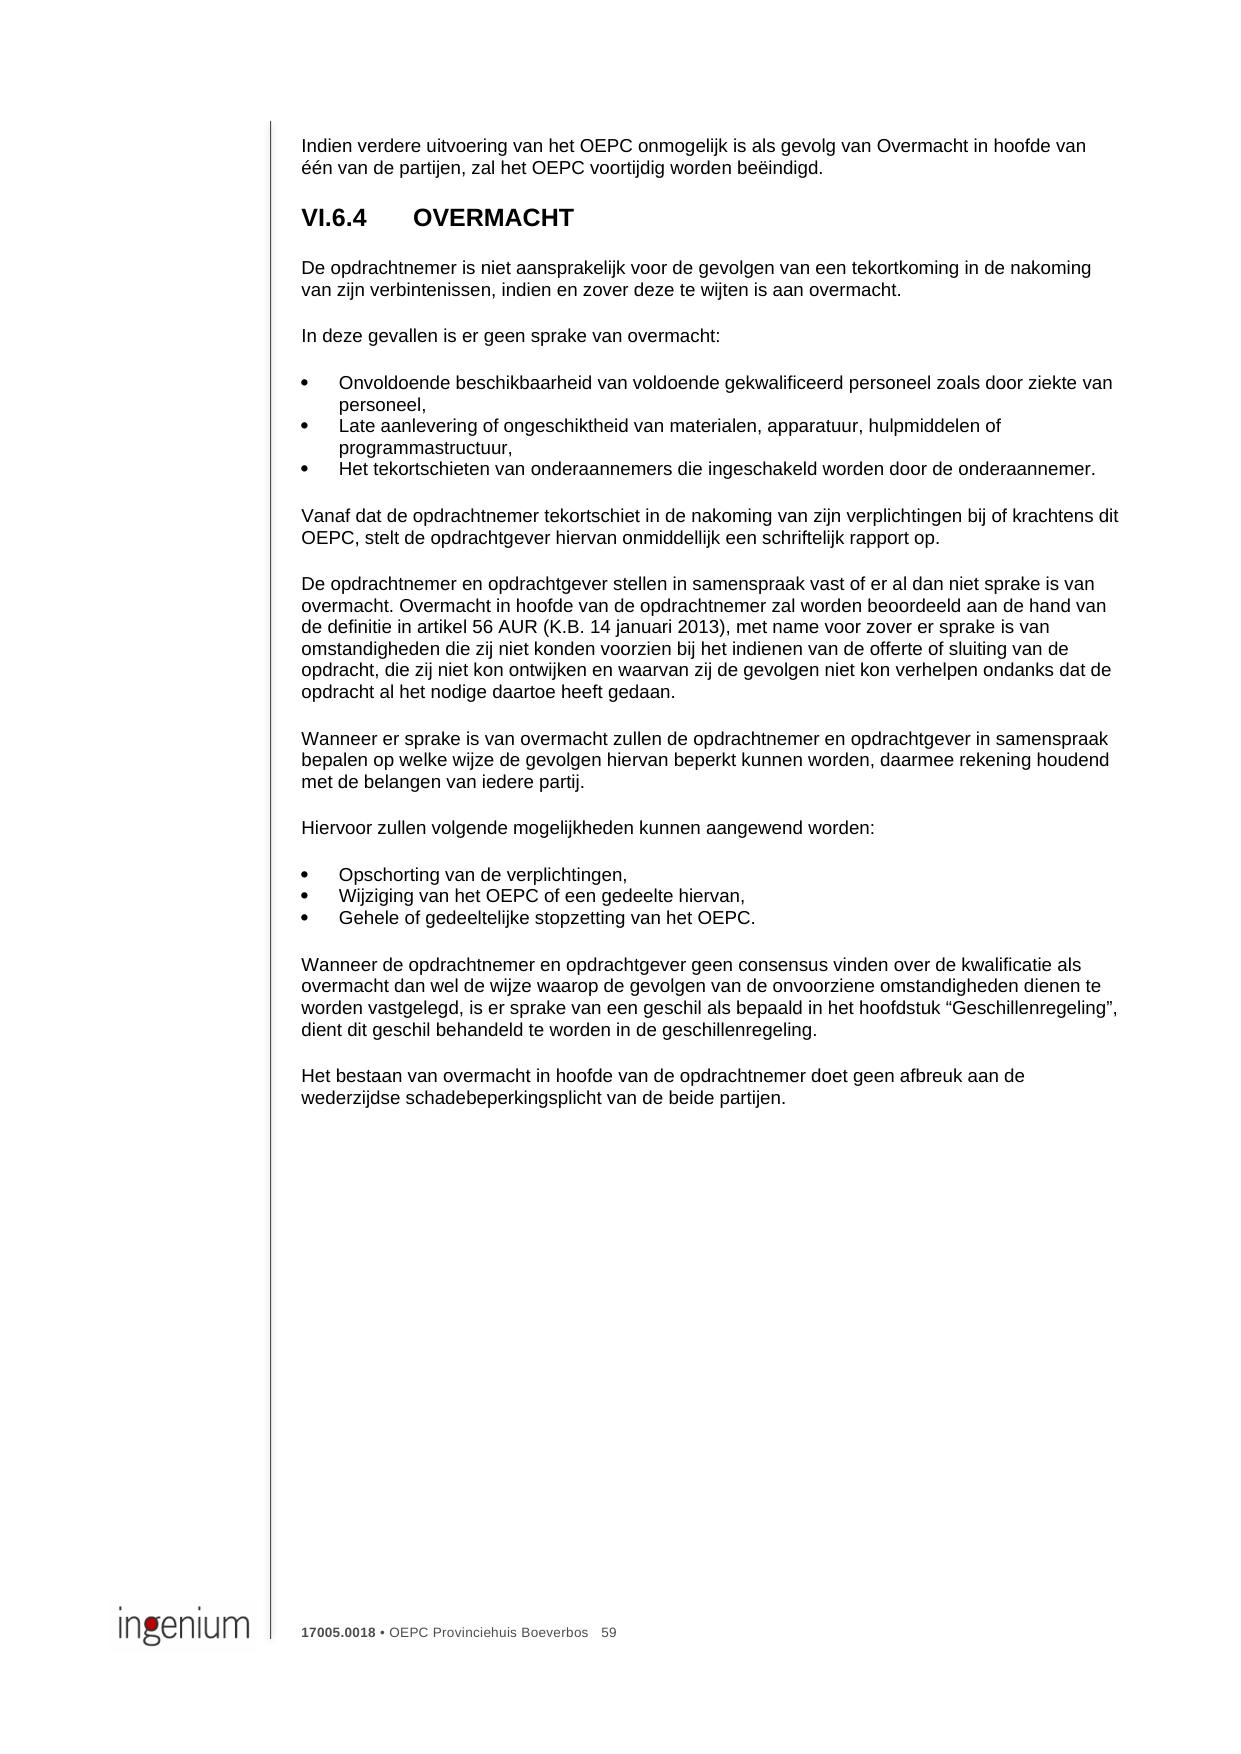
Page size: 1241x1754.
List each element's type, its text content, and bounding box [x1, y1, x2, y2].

text Wanneer er sprake is van overmacht zullen de opdrachtnemer en opdrachtgever in samenspraak bepalen op welke wijze de gevolgen hiervan beperkt kunnen worden, daarmee rekening houdend met de belangen van iedere partij. [301, 727, 1122, 792]
text Het tekortschieten van onderaannemers die ingeschakeld worden door de onderaannemer. [301, 458, 1122, 480]
text Opschorting van de verplichtingen, [301, 864, 1122, 885]
text Overmacht [301, 203, 1122, 232]
text De opdrachtnemer is niet aansprakelijk voor de gevolgen van een tekortkoming in de nakoming van zijn verbintenissen, indien en zover deze te wijten is aan overmacht. [301, 257, 1122, 300]
text Indien verdere uitvoering van het OEPC onmogelijk is als gevolg van Overmacht in hoofde van één van de partijen, zal het OEPC voortijdig worden beëindigd. [301, 135, 1122, 178]
text In deze gevallen is er geen sprake van overmacht: [301, 325, 1122, 347]
text Hiervoor zullen volgende mogelijkheden kunnen aangewend worden: [301, 817, 1122, 839]
text Het bestaan van overmacht in hoofde van de opdrachtnemer doet geen afbreuk aan de wederzijdse schadebeperkingsplicht van de beide partijen. [301, 1065, 1122, 1108]
text De opdrachtnemer en opdrachtgever stellen in samenspraak vast of er al dan niet sprake is van overmacht. Overmacht in hoofde van de opdrachtnemer zal worden beoordeeld aan de hand van de definitie in artikel 56 AUR (K.B. 14 januari 2013), met name voor zover er sprake is van omstandigheden die zij niet konden voorzien bij het indienen van de offerte of sluiting van de opdracht, die zij niet kon ontwijken en waarvan zij de gevolgen niet kon verhelpen ondanks dat de opdracht al het nodige daartoe heeft gedaan. [301, 573, 1122, 702]
text Late aanlevering of ongeschiktheid van materialen, apparatuur, hulpmiddelen of programmastructuur, [301, 415, 1122, 458]
picture [107, 1599, 258, 1653]
text Vanaf dat de opdrachtnemer tekortschiet in de nakoming van zijn verplichtingen bij of krachtens dit OEPC, stelt de opdrachtgever hiervan onmiddellijk een schriftelijk rapport op. [301, 505, 1122, 548]
text Wijziging van het OEPC of een gedeelte hiervan, [301, 885, 1122, 907]
text Gehele of gedeeltelijke stopzetting van het OEPC. [301, 907, 1122, 929]
text Onvoldoende beschikbaarheid van voldoende gekwalificeerd personeel zoals door ziekte van personeel, [301, 372, 1122, 415]
text Wanneer de opdrachtnemer en opdrachtgever geen consensus vinden over de kwalificatie als overmacht dan wel de wijze waarop de gevolgen van de onvoorziene omstandigheden dienen te worden vastgelegd, is er sprake van een geschil als bepaald in het hoofdstuk “Geschillenregeling”, dient dit geschil behandeld te worden in de geschillenregeling. [301, 954, 1122, 1040]
